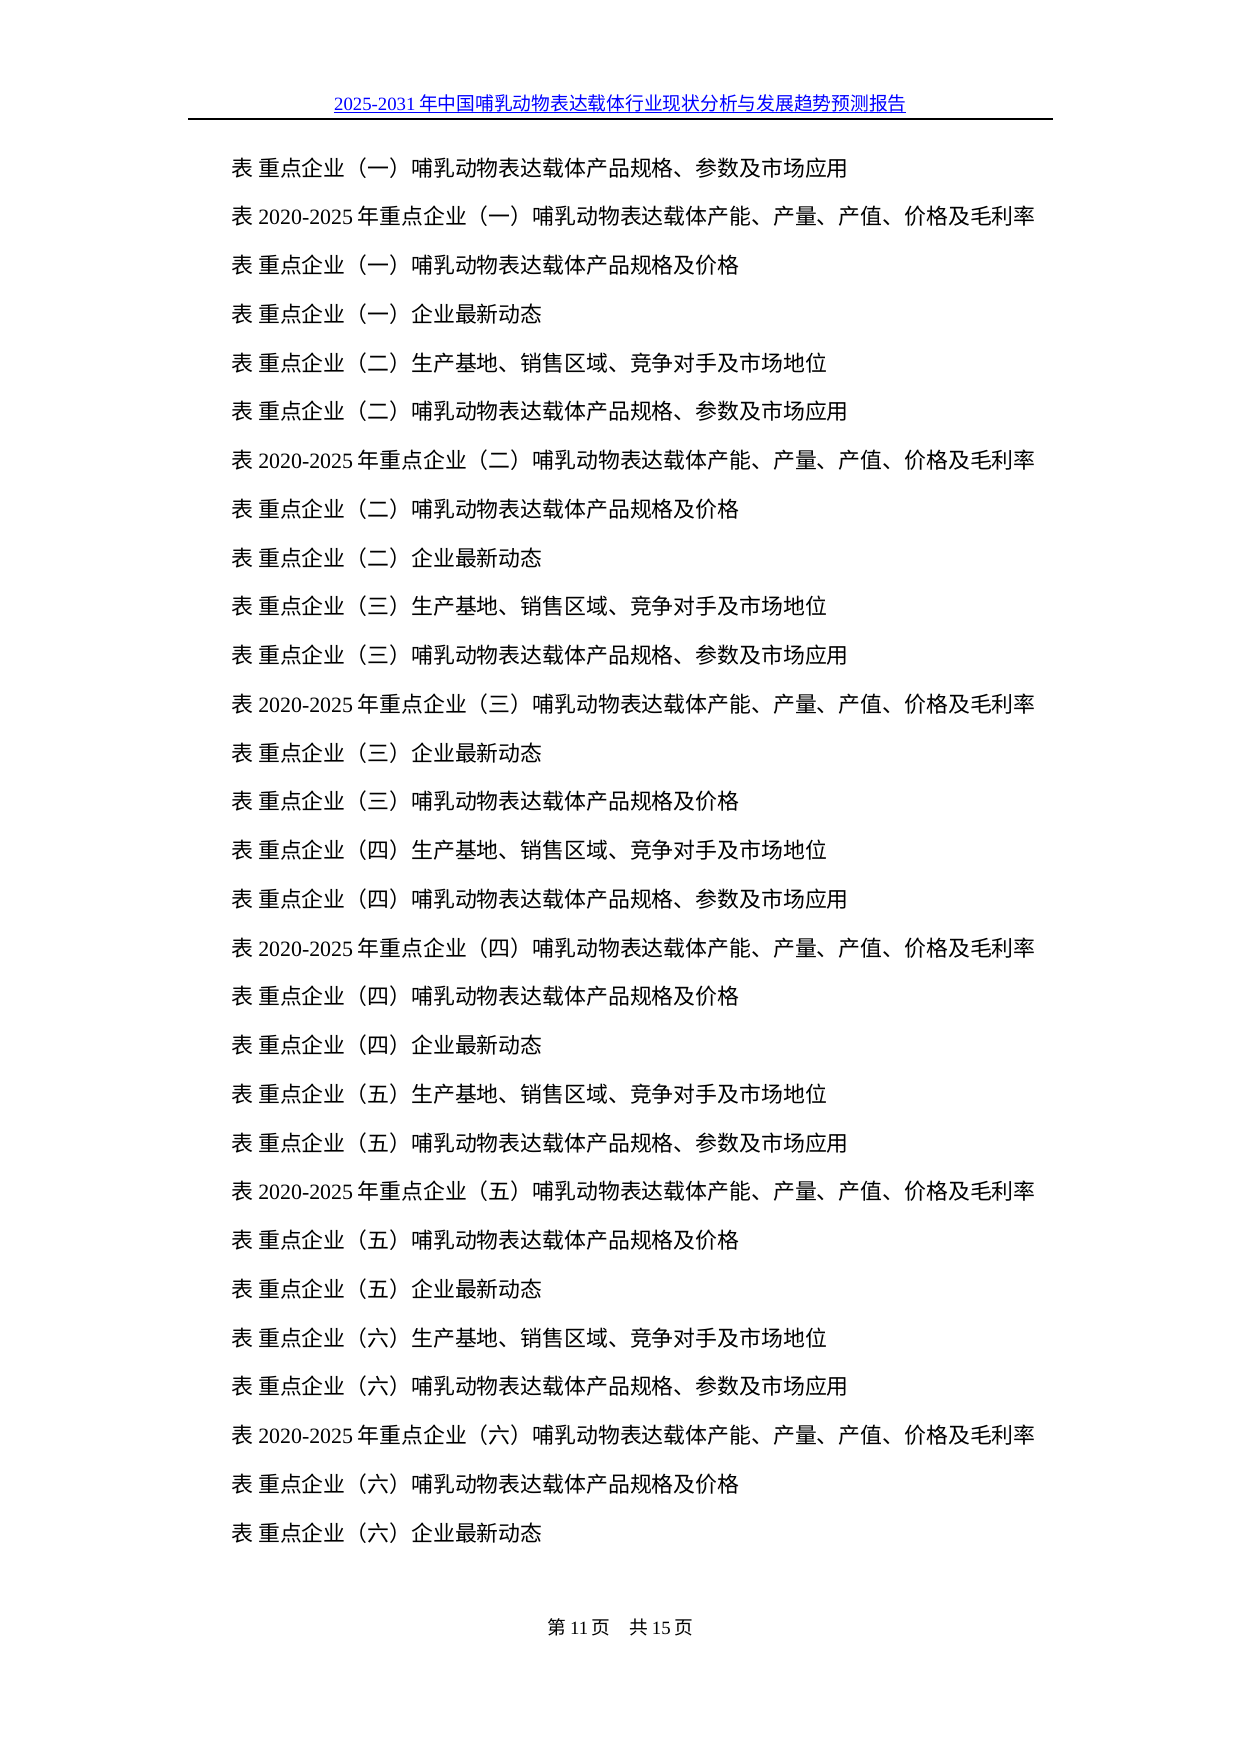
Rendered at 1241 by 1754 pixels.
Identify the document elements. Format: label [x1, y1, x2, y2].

text [187, 150, 1053, 1548]
